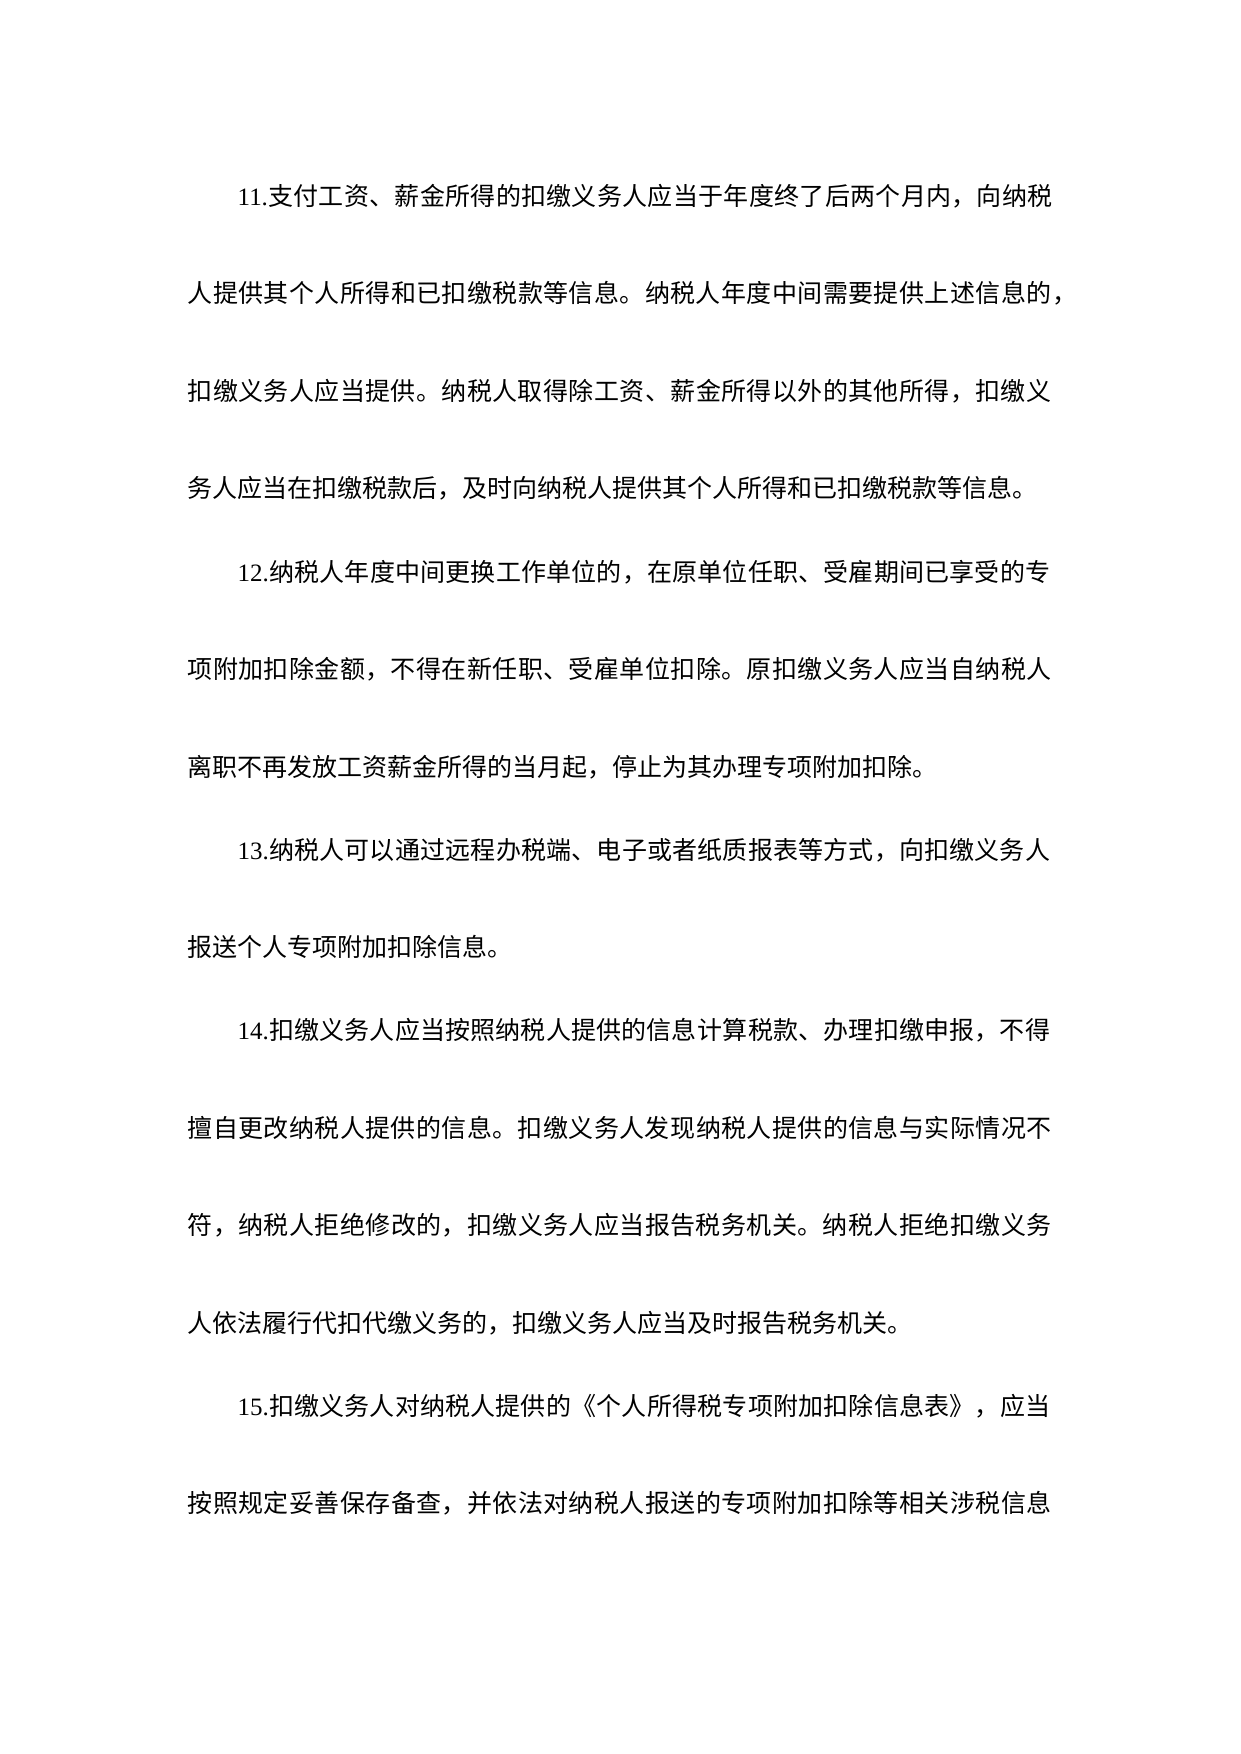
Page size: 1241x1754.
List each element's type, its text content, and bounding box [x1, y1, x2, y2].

text 14.扣缴义务人应当按照纳税人提供的信息计算税款、办理扣缴申报，不得擅自更改纳税人提供的信息。扣缴义务人发现纳税人提供的信息与实际情况不符，纳税人拒绝修改的，扣缴义务人应当报告税务机关。纳税人拒绝扣缴义务人依法履行代扣代缴义务的，扣缴义务人应当及时报告税务机关。 [187, 996, 1053, 1354]
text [187, 1372, 1053, 1534]
text 11.支付工资、薪金所得的扣缴义务人应当于年度终了后两个月内，向纳税人提供其个人所得和已扣缴税款等信息。纳税人年度中间需要提供上述信息的，扣缴义务人应当提供。纳税人取得除工资、薪金所得以外的其他所得，扣缴义务人应当在扣缴税款后，及时向纳税人提供其个人所得和已扣缴税款等信息。 [187, 162, 1053, 519]
text 13.纳税人可以通过远程办税端、电子或者纸质报表等方式，向扣缴义务人报送个人专项附加扣除信息。 [187, 816, 1053, 978]
text 12.纳税人年度中间更换工作单位的，在原单位任职、受雇期间已享受的专项附加扣除金额，不得在新任职、受雇单位扣除。原扣缴义务人应当自纳税人离职不再发放工资薪金所得的当月起，停止为其办理专项附加扣除。 [187, 538, 1053, 798]
